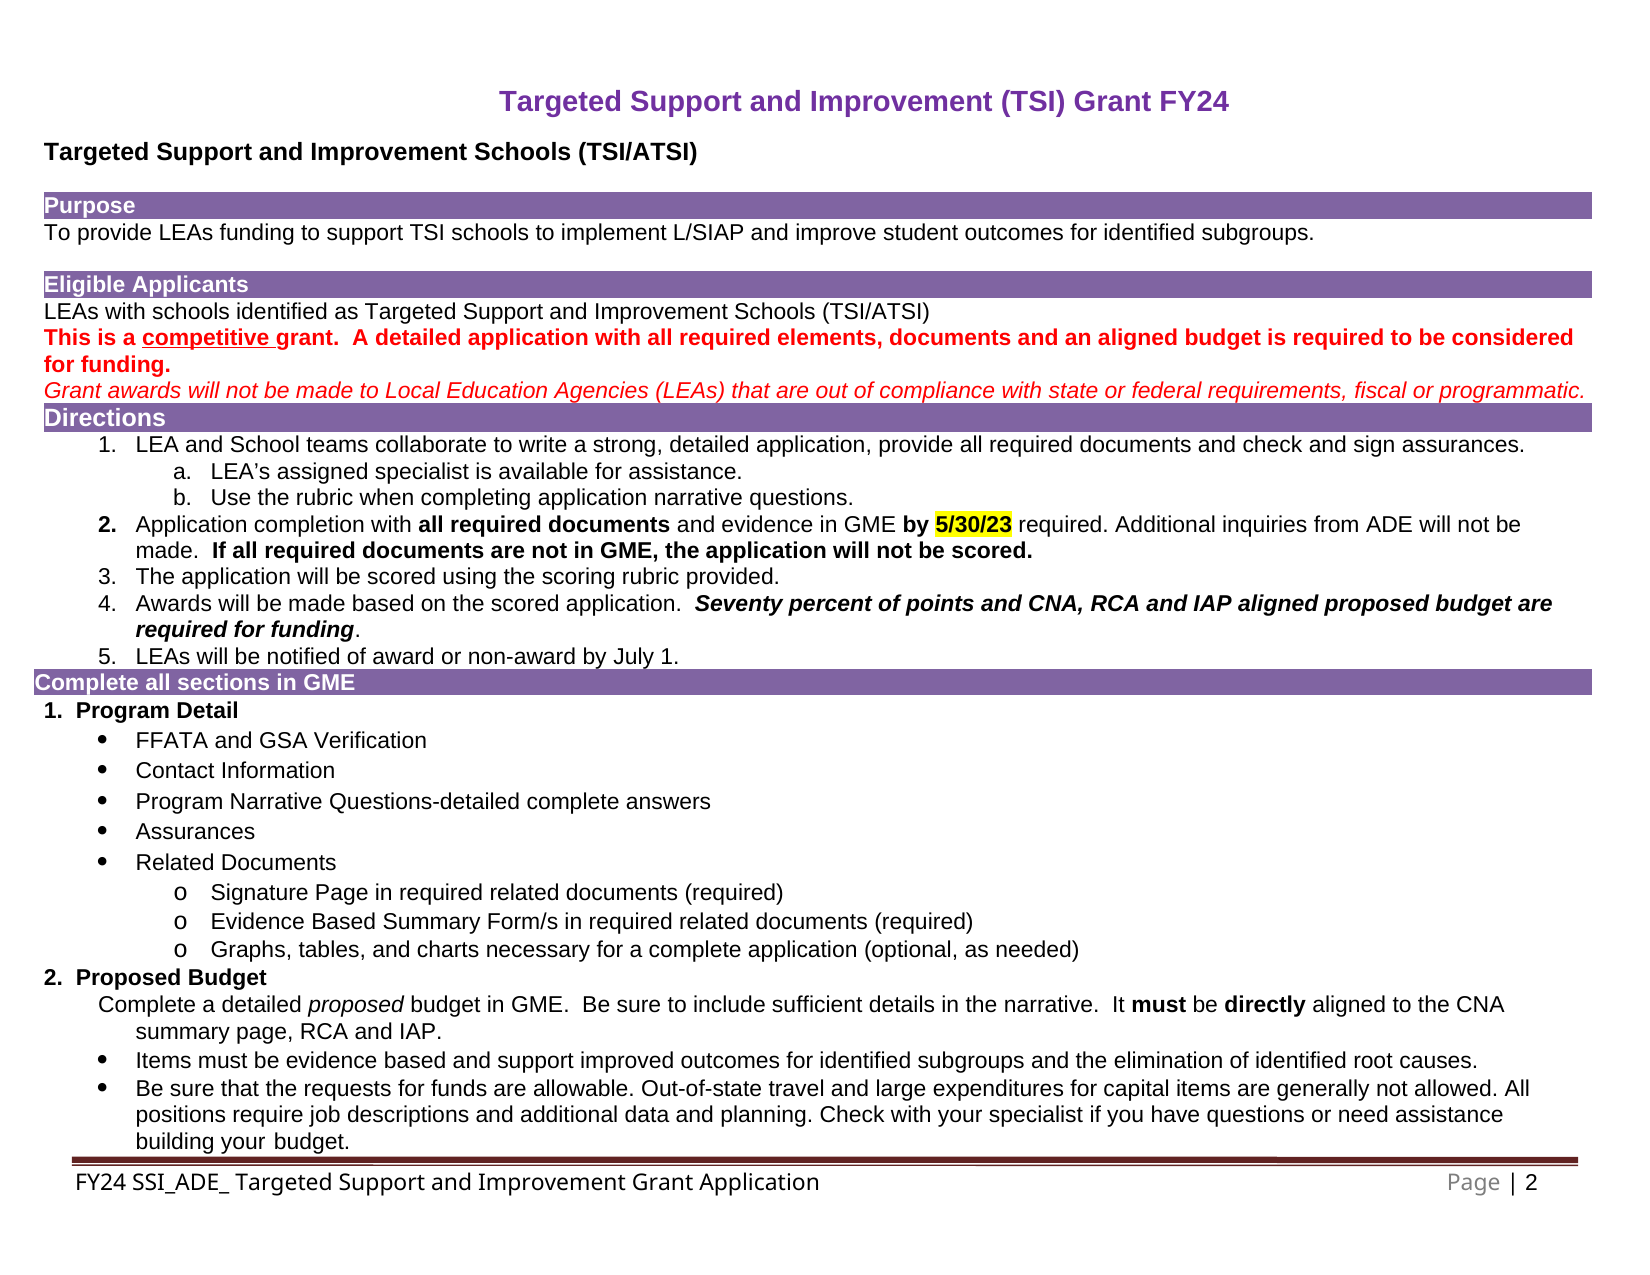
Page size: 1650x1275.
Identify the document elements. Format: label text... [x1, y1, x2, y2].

text 1. Program Detail [44, 695, 1592, 724]
list Signature Page in required related documents (required) [173, 876, 1592, 906]
text 2. Proposed Budget [44, 964, 1592, 991]
list Items must be evidence based and support improved outcomes for identified subgroups and the elimination of identified root causes. [98, 1044, 1592, 1074]
list The application will be scored using the scoring rubric provided. [98, 564, 1592, 590]
text Purpose [44, 192, 1592, 219]
text Grant awards will not be made to Local Education Agencies (LEAs) that are out of compliance with state or federal requirements, fiscal or programmatic. [44, 377, 1592, 403]
list Awards will be made based on the scored application. Seventy percent of points and CNA, RCA and IAP aligned proposed budget are required for funding. [98, 590, 1592, 642]
text Eligible Applicants [44, 271, 1592, 298]
list Use the rubric when completing application narrative questions. [173, 484, 1592, 511]
list Graphs, tables, and charts necessary for a complete application (optional, as needed) [173, 935, 1592, 964]
list Application completion with all required documents and evidence in GME by 5/30/23 required. Additional inquiries from ADE will not be made. If all required documents are not in GME, the application will not be scored. [98, 511, 1564, 564]
text Complete all sections in GME [34, 669, 1592, 695]
list Complete a detailed proposed budget in GME. Be sure to include sufficient details in the narrative. It must be directly aligned to the CNA summary page, RCA and IAP. [98, 991, 1592, 1044]
list Contact Information [98, 754, 1592, 785]
text This is a competitive grant. A detailed application with all required elements, documents and an aligned budget is required to be considered for funding. [44, 324, 1592, 377]
list Be sure that the requests for funds are allowable. Out-of-state travel and large expenditures for capital items are generally not allowed. All positions require job descriptions and additional data and planning. Check with your specialist if you have questions or need assistance building your budget. [98, 1074, 1536, 1154]
list Related Documents [98, 846, 1592, 876]
text To provide LEAs funding to support TSI schools to implement L/SIAP and improve student outcomes for identified subgroups. [44, 219, 1592, 245]
text LEAs with schools identified as Targeted Support and Improvement Schools (TSI/ATSI) [44, 298, 1592, 324]
list Evidence Based Summary Form/s in required related documents (required) [173, 906, 1592, 935]
list LEAs will be notified of award or non-award by July 1. [98, 643, 1592, 669]
list LEA and School teams collaborate to write a strong, detailed application, provide all required documents and check and sign assurances. [98, 432, 1592, 458]
text Directions [44, 403, 1592, 432]
list FFATA and GSA Verification [98, 724, 1592, 754]
list Program Narrative Questions-detailed complete answers [98, 785, 1592, 816]
subtitle Targeted Support and Improvement Schools (TSI/ATSI) [44, 137, 1592, 166]
list LEA’s assigned specialist is available for assistance. [173, 458, 1592, 484]
text Targeted Support and Improvement (TSI) Grant FY24 [447, 83, 1281, 117]
list Assurances [98, 816, 1592, 846]
